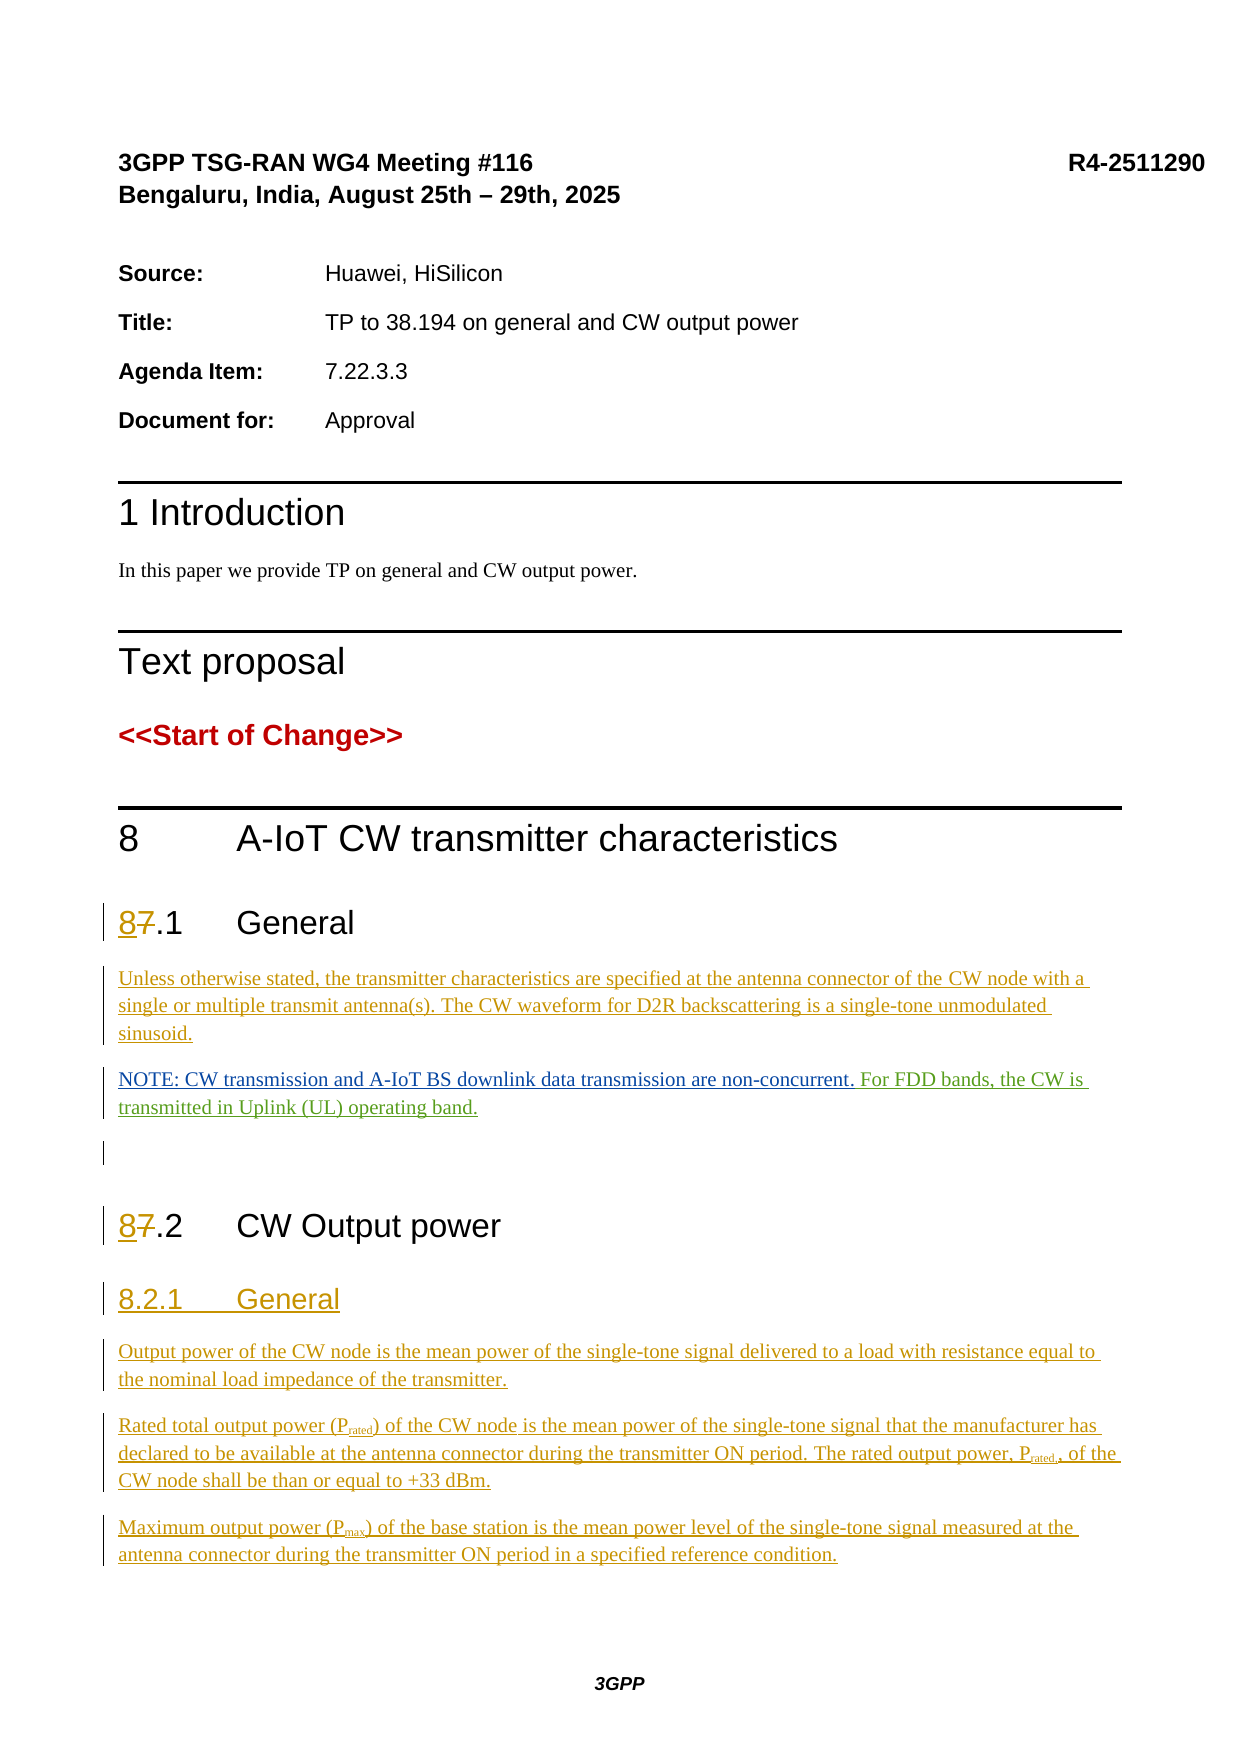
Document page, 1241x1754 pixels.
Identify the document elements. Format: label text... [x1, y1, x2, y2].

text Bengaluru, India, August 25th – 29th, 2025 [118, 181, 1122, 209]
text Agenda Item: 7.22.3.3 [118, 358, 1122, 384]
subtitle .1 General [118, 903, 1122, 941]
text Title: TP to 38.194 on general and CW output power [118, 309, 1122, 335]
subtitle 1 Introduction [118, 484, 1122, 533]
text In this paper we provide TP on general and CW output power. [118, 558, 1122, 582]
text <<Start of Change>> [118, 718, 1122, 751]
subtitle .2 CW Output power [118, 1206, 1122, 1245]
text Source: Huawei, HiSilicon [118, 260, 1122, 286]
text 3GPP TSG-RAN WG4 Meeting #116 R4-2511290 [118, 147, 1122, 176]
subtitle 8 A-IoT CW transmitter characteristics [118, 810, 1122, 859]
text Document for: Approval [118, 407, 1122, 433]
subtitle Text proposal [118, 633, 1122, 682]
